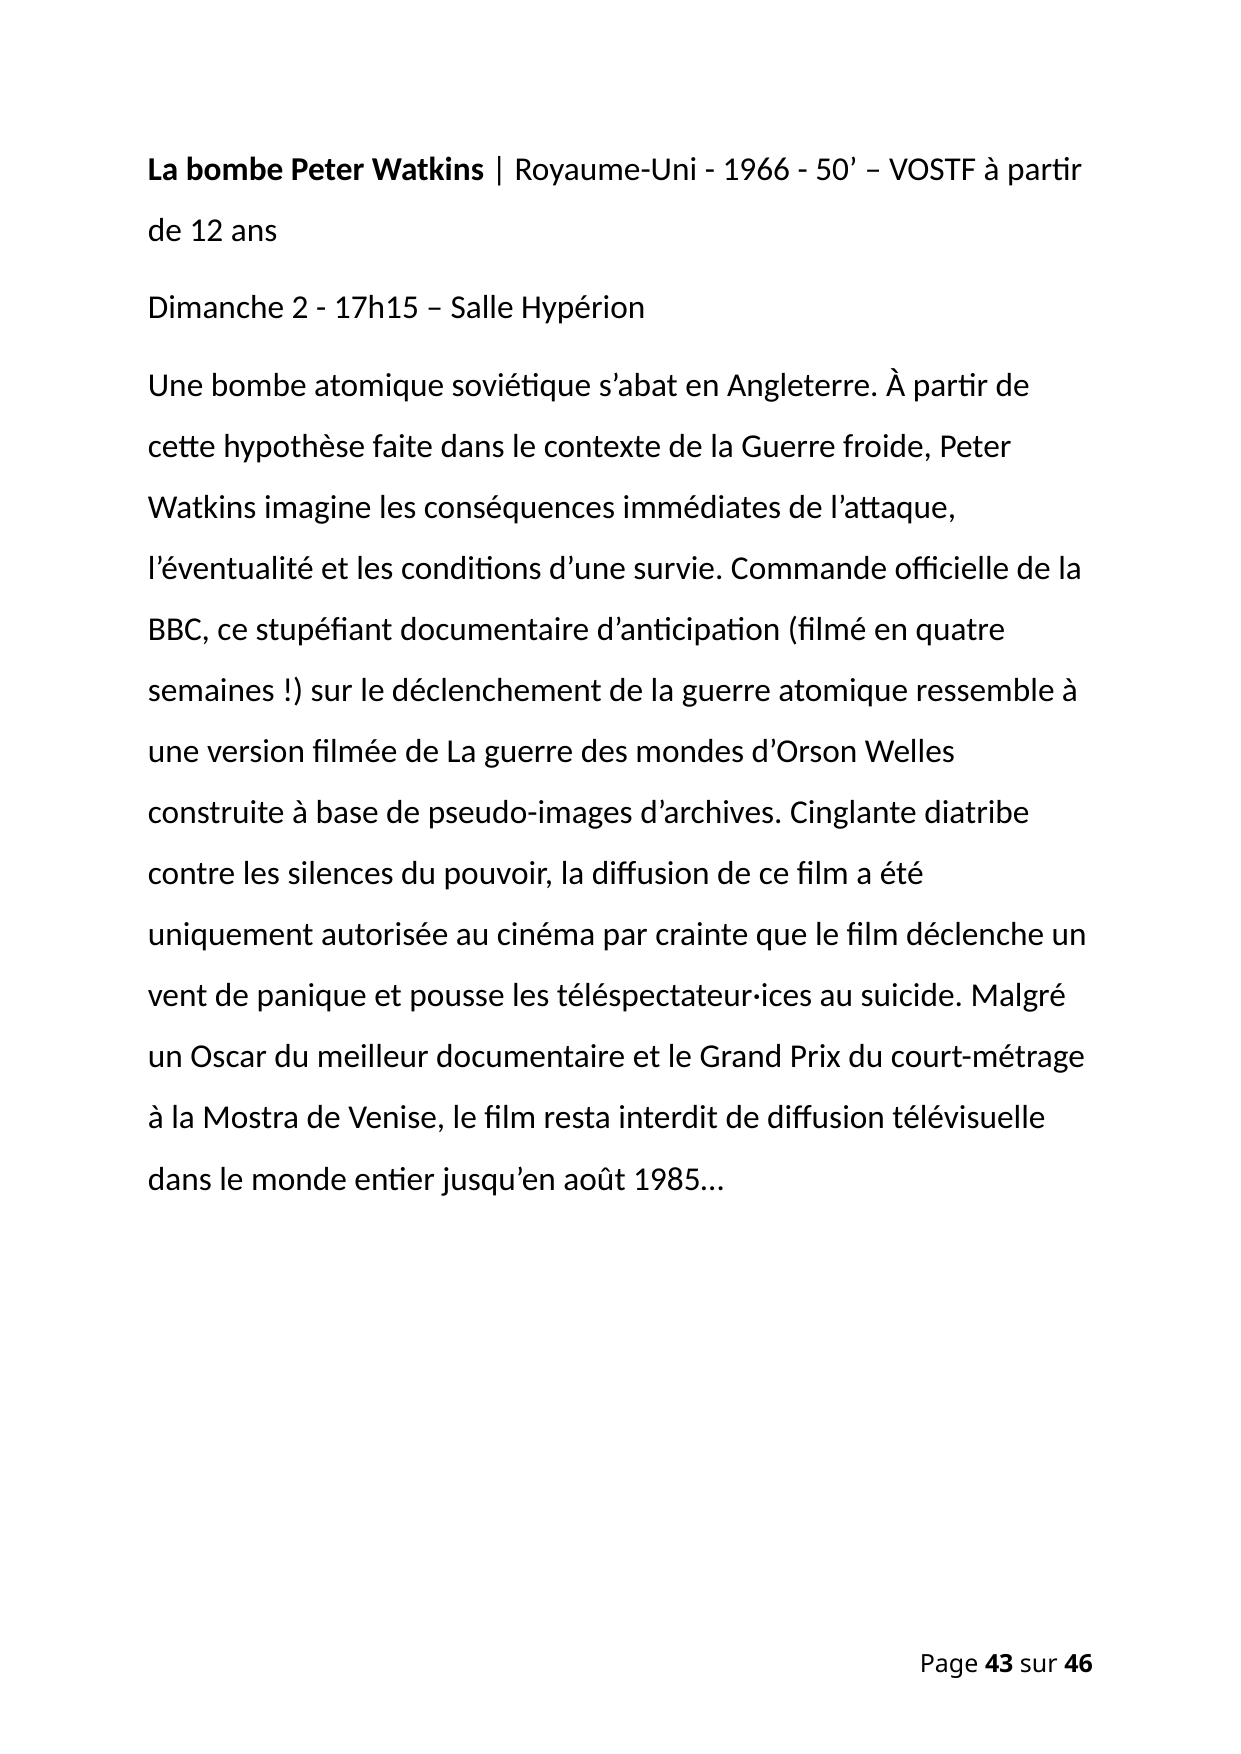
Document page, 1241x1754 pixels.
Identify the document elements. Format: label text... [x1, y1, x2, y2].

text Dimanche 2 - 17h15 – Salle Hypérion [148, 286, 1093, 327]
text Une bombe atomique soviétique s’abat en Angleterre. À partir de cette hypothèse faite dans le contexte de la Guerre froide, Peter Watkins imagine les conséquences immédiates de l’attaque, l’éventualité et les conditions d’une survie. Commande officielle de la BBC, ce stupéfiant documentaire d’anticipation (filmé en quatre semaines !) sur le déclenchement de la guerre atomique ressemble à une version filmée de La guerre des mondes d’Orson Welles construite à base de pseudo-images d’archives. Cinglante diatribe contre les silences du pouvoir, la diffusion de ce film a été uniquement autorisée au cinéma par crainte que le film déclenche un vent de panique et pousse les téléspectateur·ices au suicide. Malgré un Oscar du meilleur documentaire et le Grand Prix du court-métrage à la Mostra de Venise, le film resta interdit de diffusion télévisuelle dans le monde entier jusqu’en août 1985… [148, 364, 1093, 1198]
text La bombe Peter Watkins | Royaume-Uni - 1966 - 50’ – VOSTF à partir de 12 ans [148, 148, 1093, 249]
